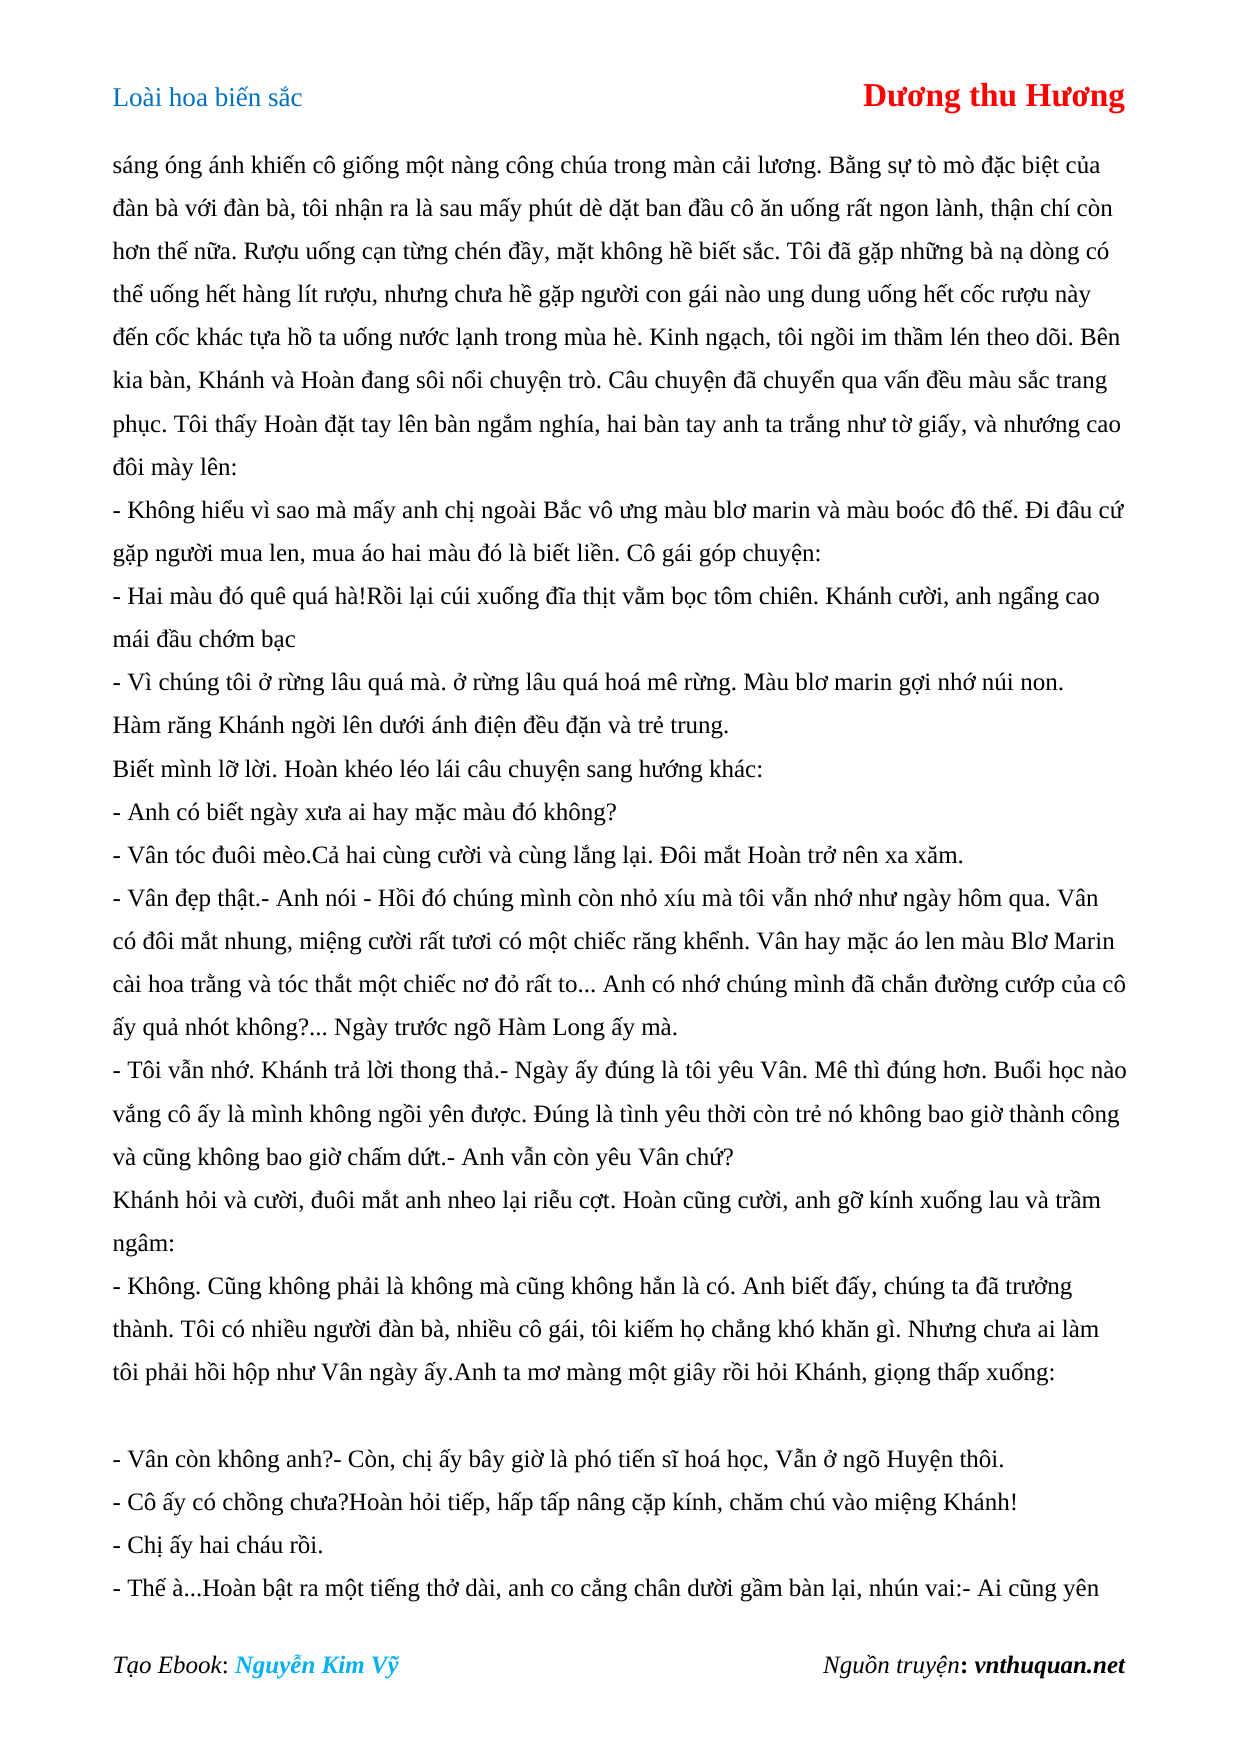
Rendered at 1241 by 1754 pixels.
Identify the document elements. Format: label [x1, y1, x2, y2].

text [112, 150, 1128, 1602]
